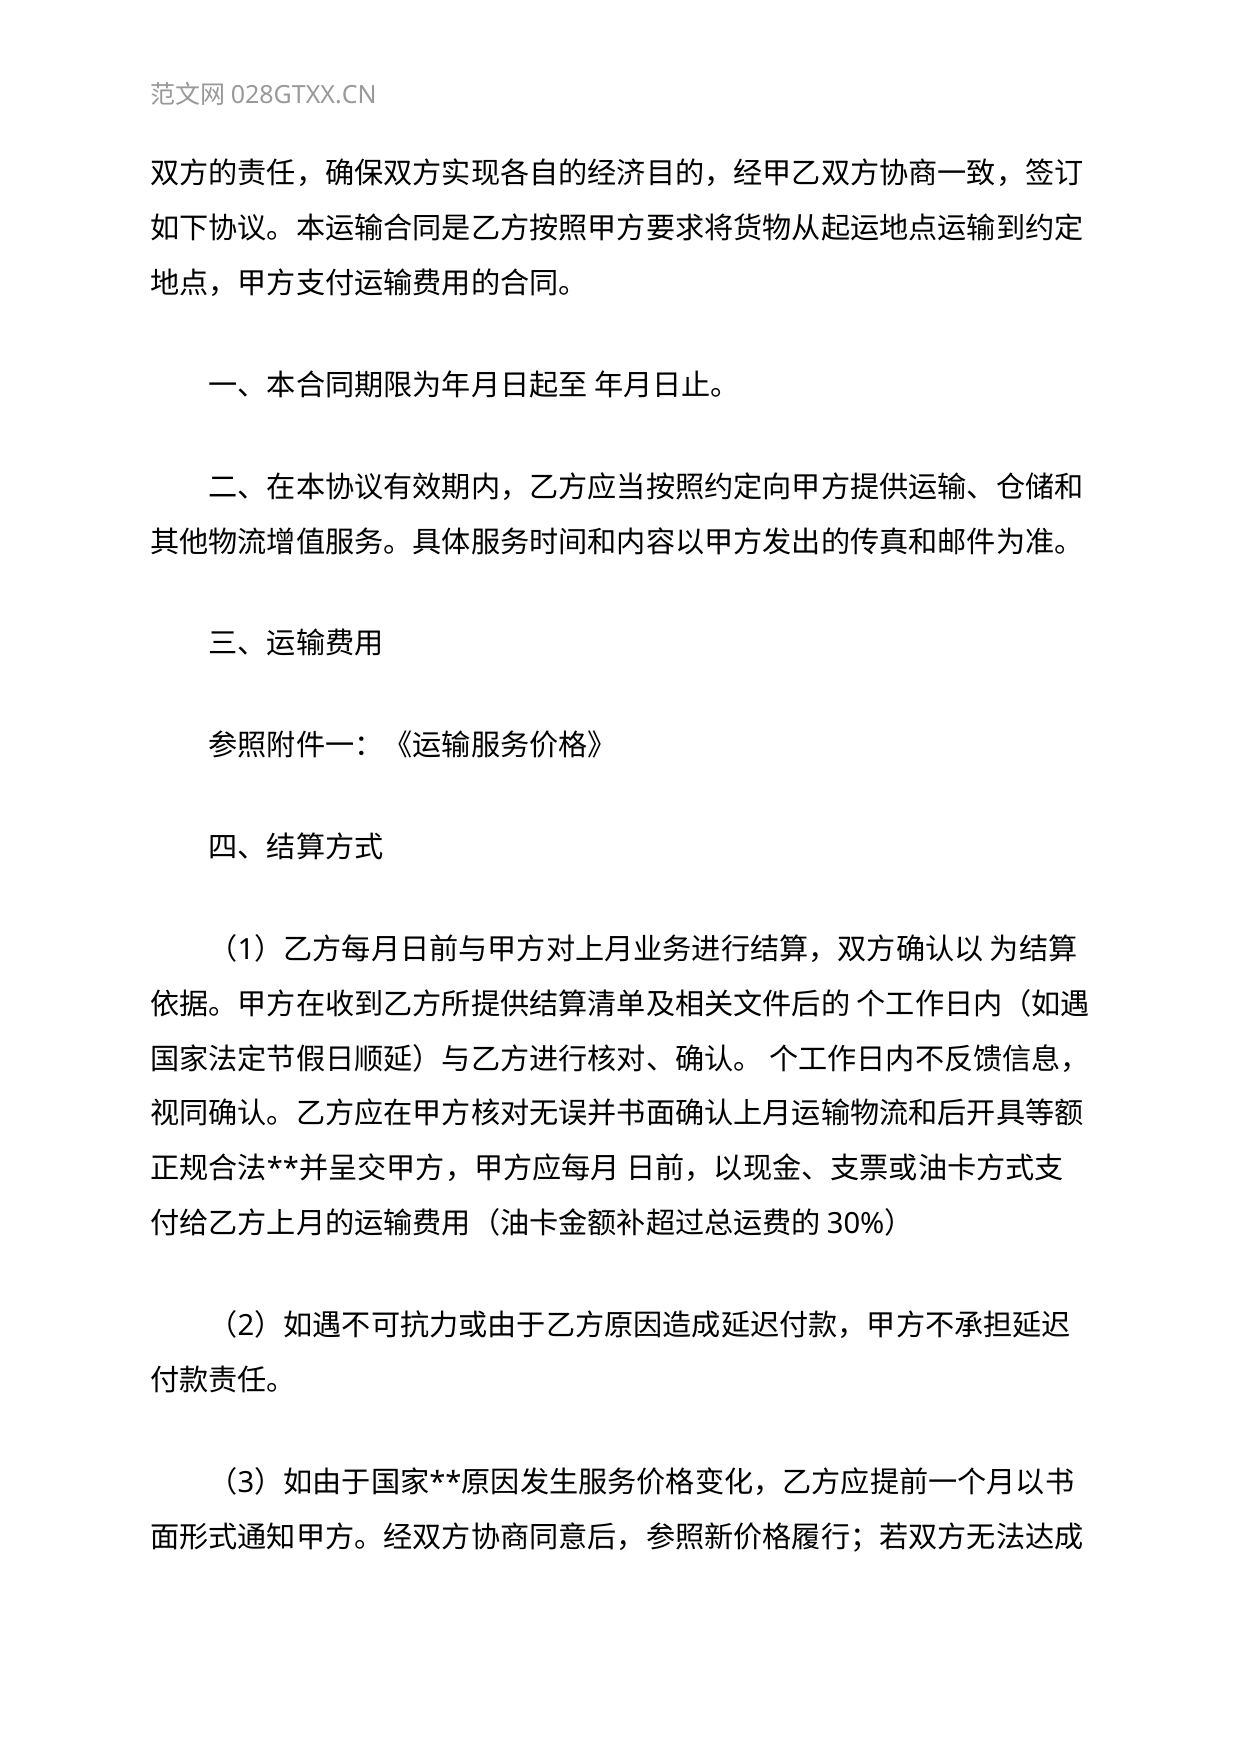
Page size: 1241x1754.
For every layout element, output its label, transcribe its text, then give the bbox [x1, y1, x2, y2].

text （2）如遇不可抗力或由于乙方原因造成延迟付款，甲方不承担延迟付款责任。 [150, 1302, 1090, 1399]
text 二、在本协议有效期内，乙方应当按照约定向甲方提供运输、仓储和其他物流增值服务。具体服务时间和内容以甲方发出的传真和邮件为准。 [150, 463, 1090, 561]
text 一、本合同期限为年月日起至 年月日止。 [150, 362, 1090, 404]
text （1）乙方每月日前与甲方对上月业务进行结算，双方确认以 为结算依据。甲方在收到乙方所提供结算清单及相关文件后的 个工作日内（如遇国家法定节假日顺延）与乙方进行核对、确认。 个工作日内不反馈信息，视同确认。乙方应在甲方核对无误并书面确认上月运输物流和后开具等额正规合法**并呈交甲方，甲方应每月 日前，以现金、支票或油卡方式支付给乙方上月的运输费用（油卡金额补超过总运费的30%） [150, 925, 1090, 1242]
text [150, 1459, 1090, 1556]
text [150, 150, 1090, 302]
text 四、结算方式 [150, 823, 1090, 866]
text 参照附件一：《运输服务价格》 [150, 722, 1090, 764]
text 三、运输费用 [150, 620, 1090, 662]
